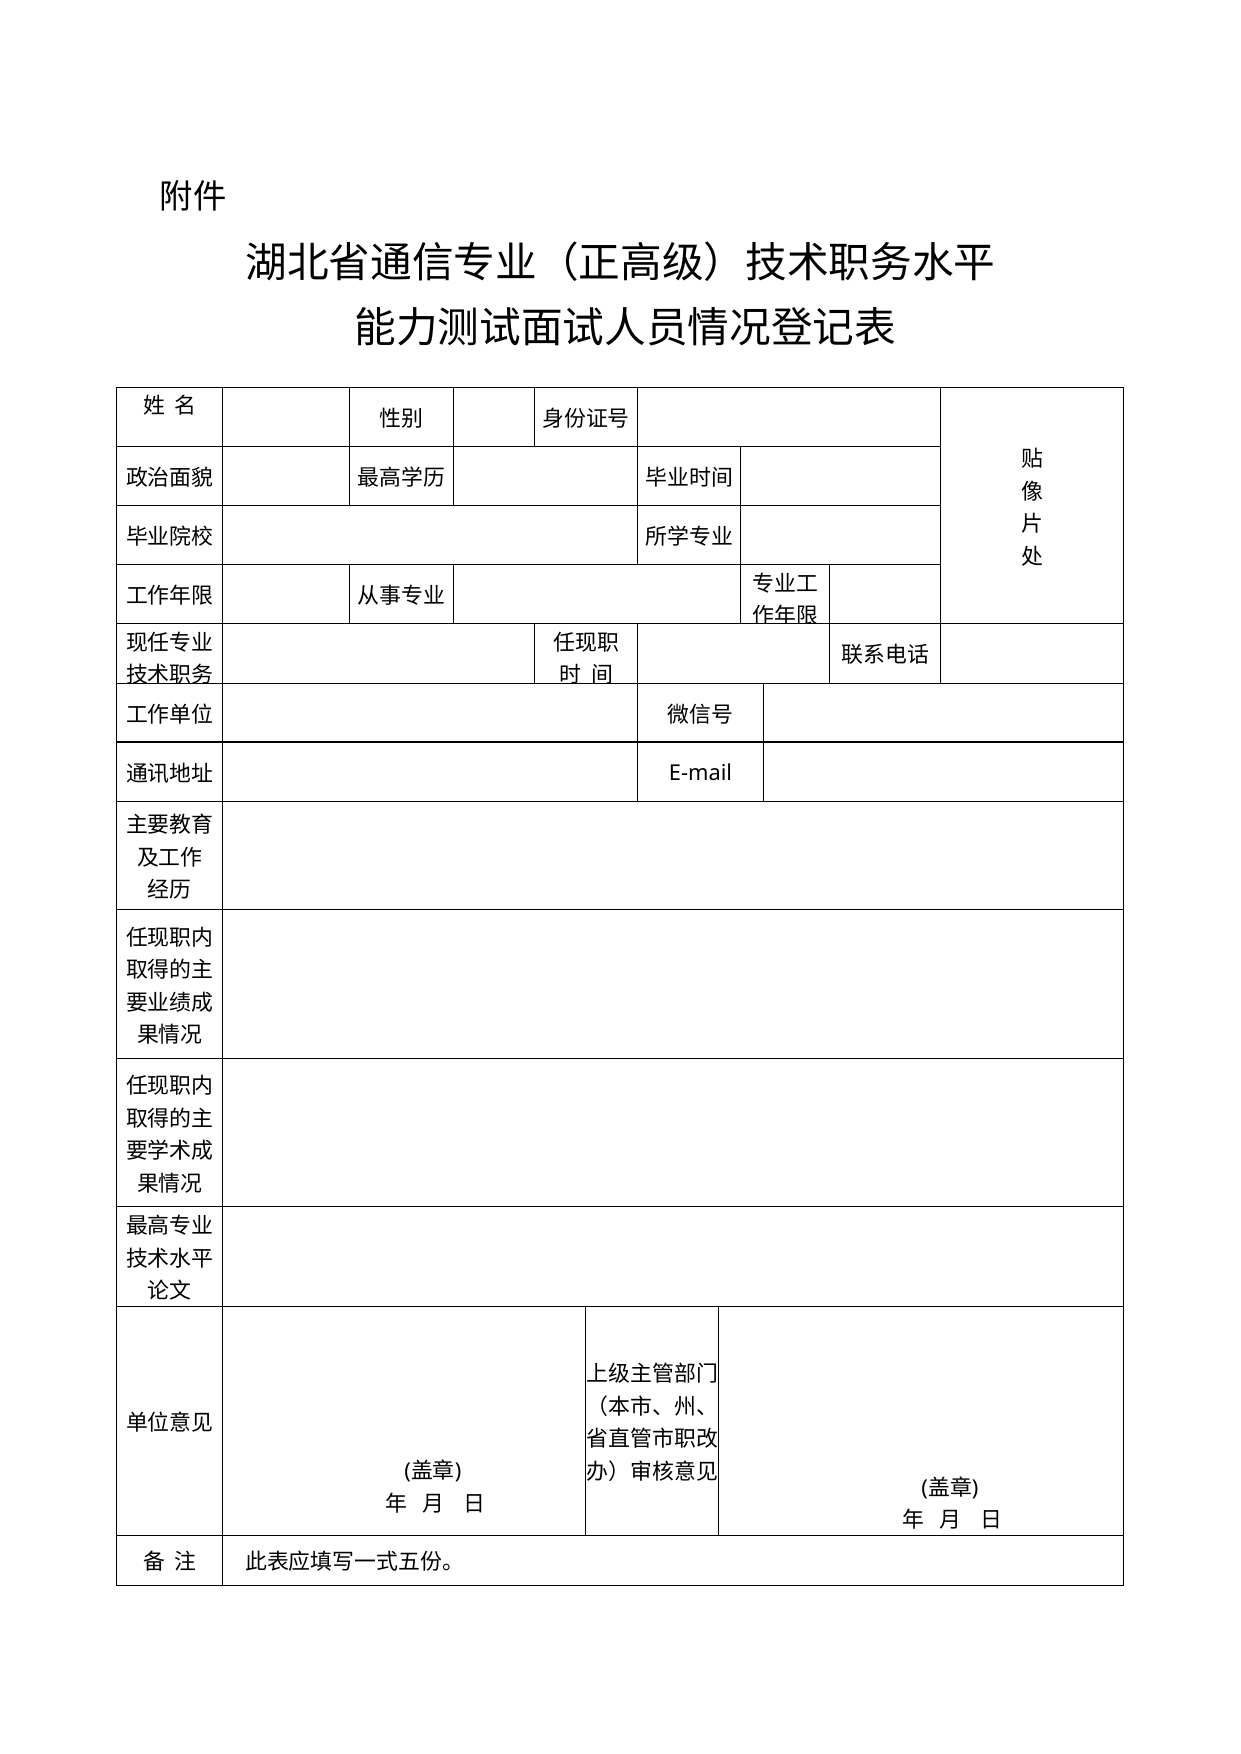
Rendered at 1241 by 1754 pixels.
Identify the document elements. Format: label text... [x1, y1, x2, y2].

table_cell 最高专业技术水平论文 [117, 1207, 222, 1306]
table_header [454, 388, 534, 446]
text 能力测试面试人员情况登记表 [159, 292, 1090, 357]
table_cell 毕业时间 [638, 447, 740, 505]
table_cell [223, 447, 349, 505]
table_header [638, 388, 940, 446]
table_cell 毕业院校 [117, 506, 222, 564]
table_cell [223, 910, 1123, 1058]
table_cell [454, 447, 637, 505]
table_cell 微信号 [638, 684, 763, 741]
table_cell 联系电话 [830, 624, 940, 682]
table_cell [741, 447, 940, 505]
table_cell [223, 802, 1123, 909]
table_cell 工作单位 [117, 684, 222, 741]
table_cell 备 注 [117, 1536, 222, 1585]
table_cell 专业工 作年限 [741, 565, 829, 623]
table_cell E-mail [638, 743, 763, 801]
table_cell [223, 1207, 1123, 1306]
table_cell 上级主管部门 （本市、州、省直管市职改办）审核意见 [586, 1307, 718, 1534]
table_cell 所学专业 [638, 506, 740, 564]
table_cell 最高学历 [350, 447, 453, 505]
table_cell [638, 624, 829, 682]
table_cell [764, 743, 1123, 801]
table_cell [223, 506, 637, 564]
table_cell 从事专业 [350, 565, 453, 623]
table_cell [454, 565, 740, 623]
table_header 身份证号 [535, 388, 637, 446]
table_cell [223, 565, 349, 623]
table_cell [223, 684, 637, 741]
table_cell [223, 1059, 1123, 1206]
table_cell 任现职内取得的主要学术成果情况 [117, 1059, 222, 1206]
table_cell 此表应填写一式五份。 [223, 1536, 1123, 1585]
table_cell 通讯地址 [117, 743, 222, 801]
table_cell [223, 743, 637, 801]
table_header [223, 388, 349, 446]
table_cell 政治面貌 [117, 447, 222, 505]
table_cell 任现职 时 间 [535, 624, 637, 682]
table_cell [830, 565, 940, 623]
table_cell [741, 506, 940, 564]
text 附件 [159, 162, 1081, 227]
table_cell 主要教育及工作 经历 [117, 802, 222, 909]
table_cell 工作年限 [117, 565, 222, 623]
table_cell (盖章) 年 月 日 [223, 1307, 585, 1534]
table_cell [223, 624, 534, 682]
table_cell (盖章) 年 月 日 [719, 1307, 1123, 1534]
table_cell [941, 624, 1123, 682]
table_cell 任现职内取得的主要业绩成果情况 [117, 910, 222, 1058]
table_header 姓 名 [117, 388, 222, 446]
table_header 贴 像 片 处 [941, 388, 1123, 623]
table_cell 现任专业 技术职务 [117, 624, 222, 682]
table_cell [764, 684, 1123, 741]
table_header 性别 [350, 388, 453, 446]
table_cell 单位意见 [117, 1307, 222, 1534]
text 湖北省通信专业（正高级）技术职务水平 [159, 227, 1081, 292]
